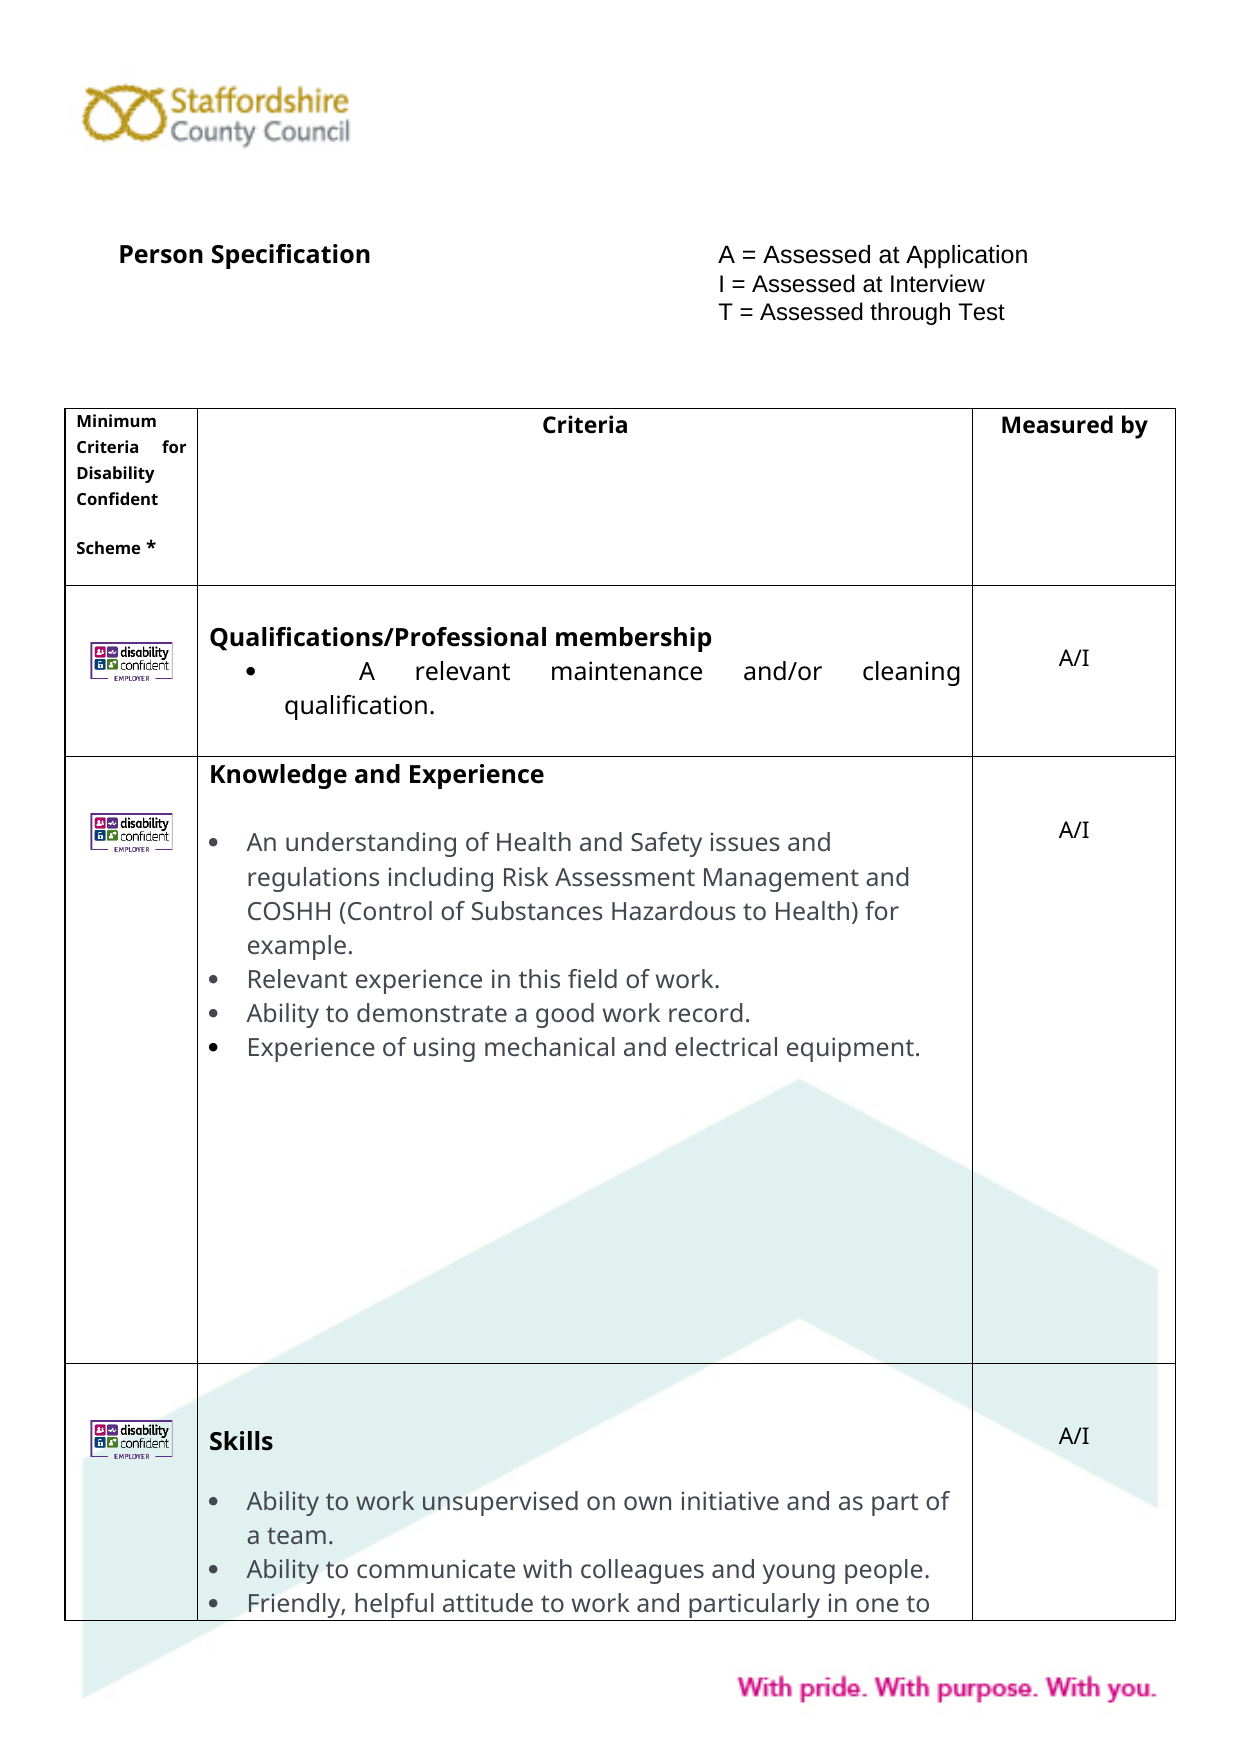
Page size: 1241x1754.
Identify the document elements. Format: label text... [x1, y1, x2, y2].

table_cell A/I [973, 586, 1175, 756]
picture [1, 3, 1240, 1754]
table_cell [198, 1364, 972, 1620]
table_cell A/I [973, 1364, 1175, 1620]
text T = Assessed through Test [718, 298, 1122, 326]
table_header Measured by [973, 409, 1175, 584]
table_cell [66, 757, 197, 1362]
table_cell Knowledge and Experience An understanding of Health and Safety issues and regulations including Risk Assessment Management and COSHH (Control of Substances Hazardous to Health) for example. Relevant experience in this field of work. Ability to demonstrate a good work record. Experience of using mechanical and electrical equipment. [198, 757, 972, 1362]
table_header Minimum Criteria for Disability Confident Scheme * [66, 409, 197, 584]
text I = Assessed at Interview [718, 270, 1122, 298]
table_cell A/I [973, 757, 1175, 1362]
table_cell [66, 1364, 197, 1620]
table_header Criteria [198, 409, 972, 584]
table_cell [66, 586, 197, 756]
table_cell Qualifications/Professional membership A relevant maintenance and/or cleaning qualification. [198, 586, 972, 756]
text Person Specification A = Assessed at Application [118, 236, 1122, 270]
